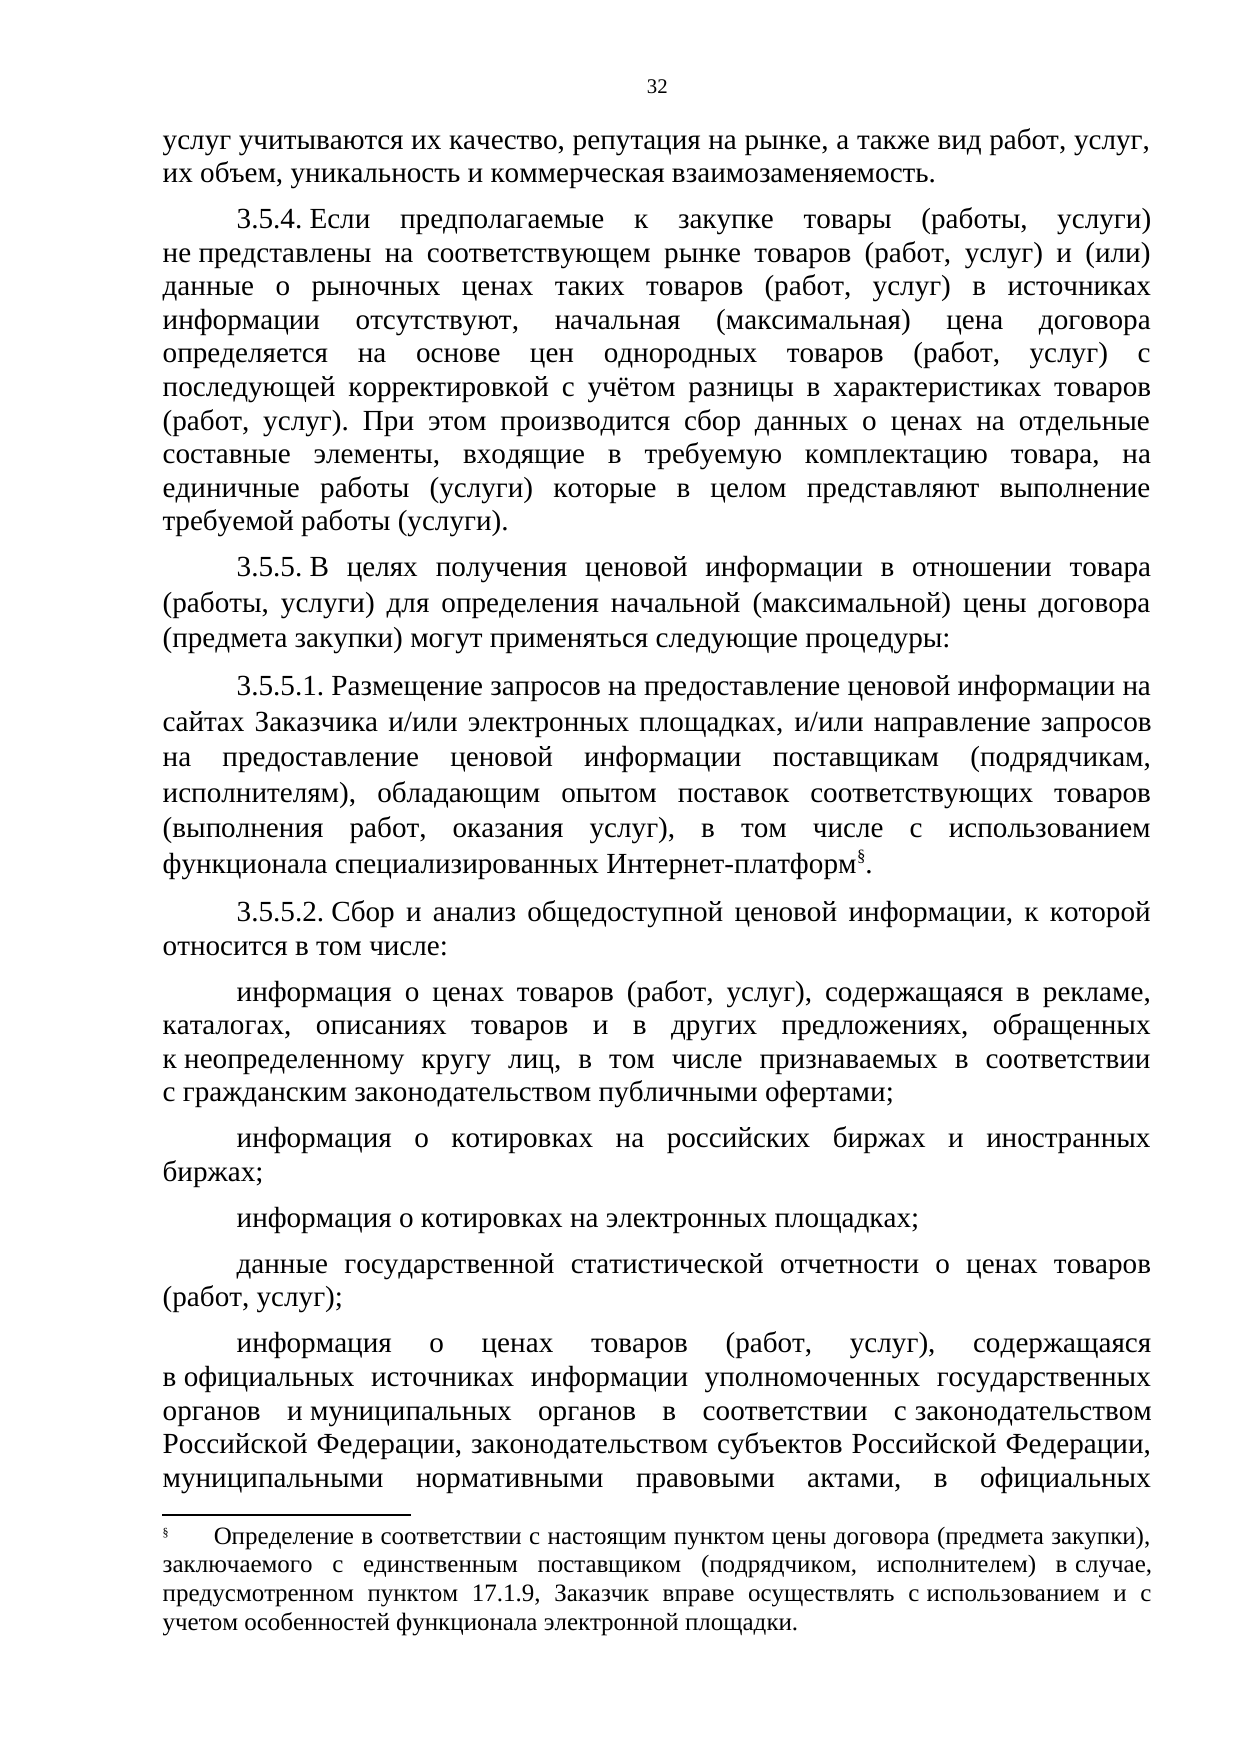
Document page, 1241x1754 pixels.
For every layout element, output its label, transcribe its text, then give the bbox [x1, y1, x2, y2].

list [162, 122, 1152, 189]
text информация о котировках на электронных площадках; [162, 1200, 1152, 1233]
list В целях получения ценовой информации в отношении товара (работы, услуги) для определения начальной (максимальной) цены договора (предмета закупки) могут применяться следующие процедуры: [162, 549, 1152, 654]
text информация о котировках на российских биржах и иностранных биржах; [162, 1120, 1152, 1187]
list Если предполагаемые к закупке товары (работы, услуги) не представлены на соответствующем рынке товаров (работ, услуг) и (или) данные о рыночных ценах таких товаров (работ, услуг) в источниках информации отсутствуют, начальная (максимальная) цена договора определяется на основе цен однородных товаров (работ, услуг) с последующей корректировкой с учётом разницы в характеристиках товаров (работ, услуг). При этом производится сбор данных о ценах на отдельные составные элементы, входящие в требуемую комплектацию товара, на единичные работы (услуги) которые в целом представляют выполнение требуемой работы (услуги). [162, 201, 1152, 537]
text данные государственной статистической отчетности о ценах товаров (работ, услуг); [162, 1246, 1152, 1313]
list Сбор и анализ общедоступной ценовой информации, к которой относится в том числе: [162, 894, 1152, 961]
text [162, 1326, 1152, 1493]
text информация о ценах товаров (работ, услуг), содержащаяся в рекламе, каталогах, описаниях товаров и в других предложениях, обращенных к неопределенному кругу лиц, в том числе признаваемых в соответствии с гражданским законодательством публичными офертами; [162, 974, 1152, 1108]
list Размещение запросов на предоставление ценовой информации на сайтах Заказчика и/или электронных площадках, и/или направление запросов на предоставление ценовой информации поставщикам (подрядчикам, исполнителям), обладающим опытом поставок соответствующих товаров (выполнения работ, оказания услуг), в том числе с использованием функционала специализированных Интернет-платформ. [162, 668, 1152, 879]
